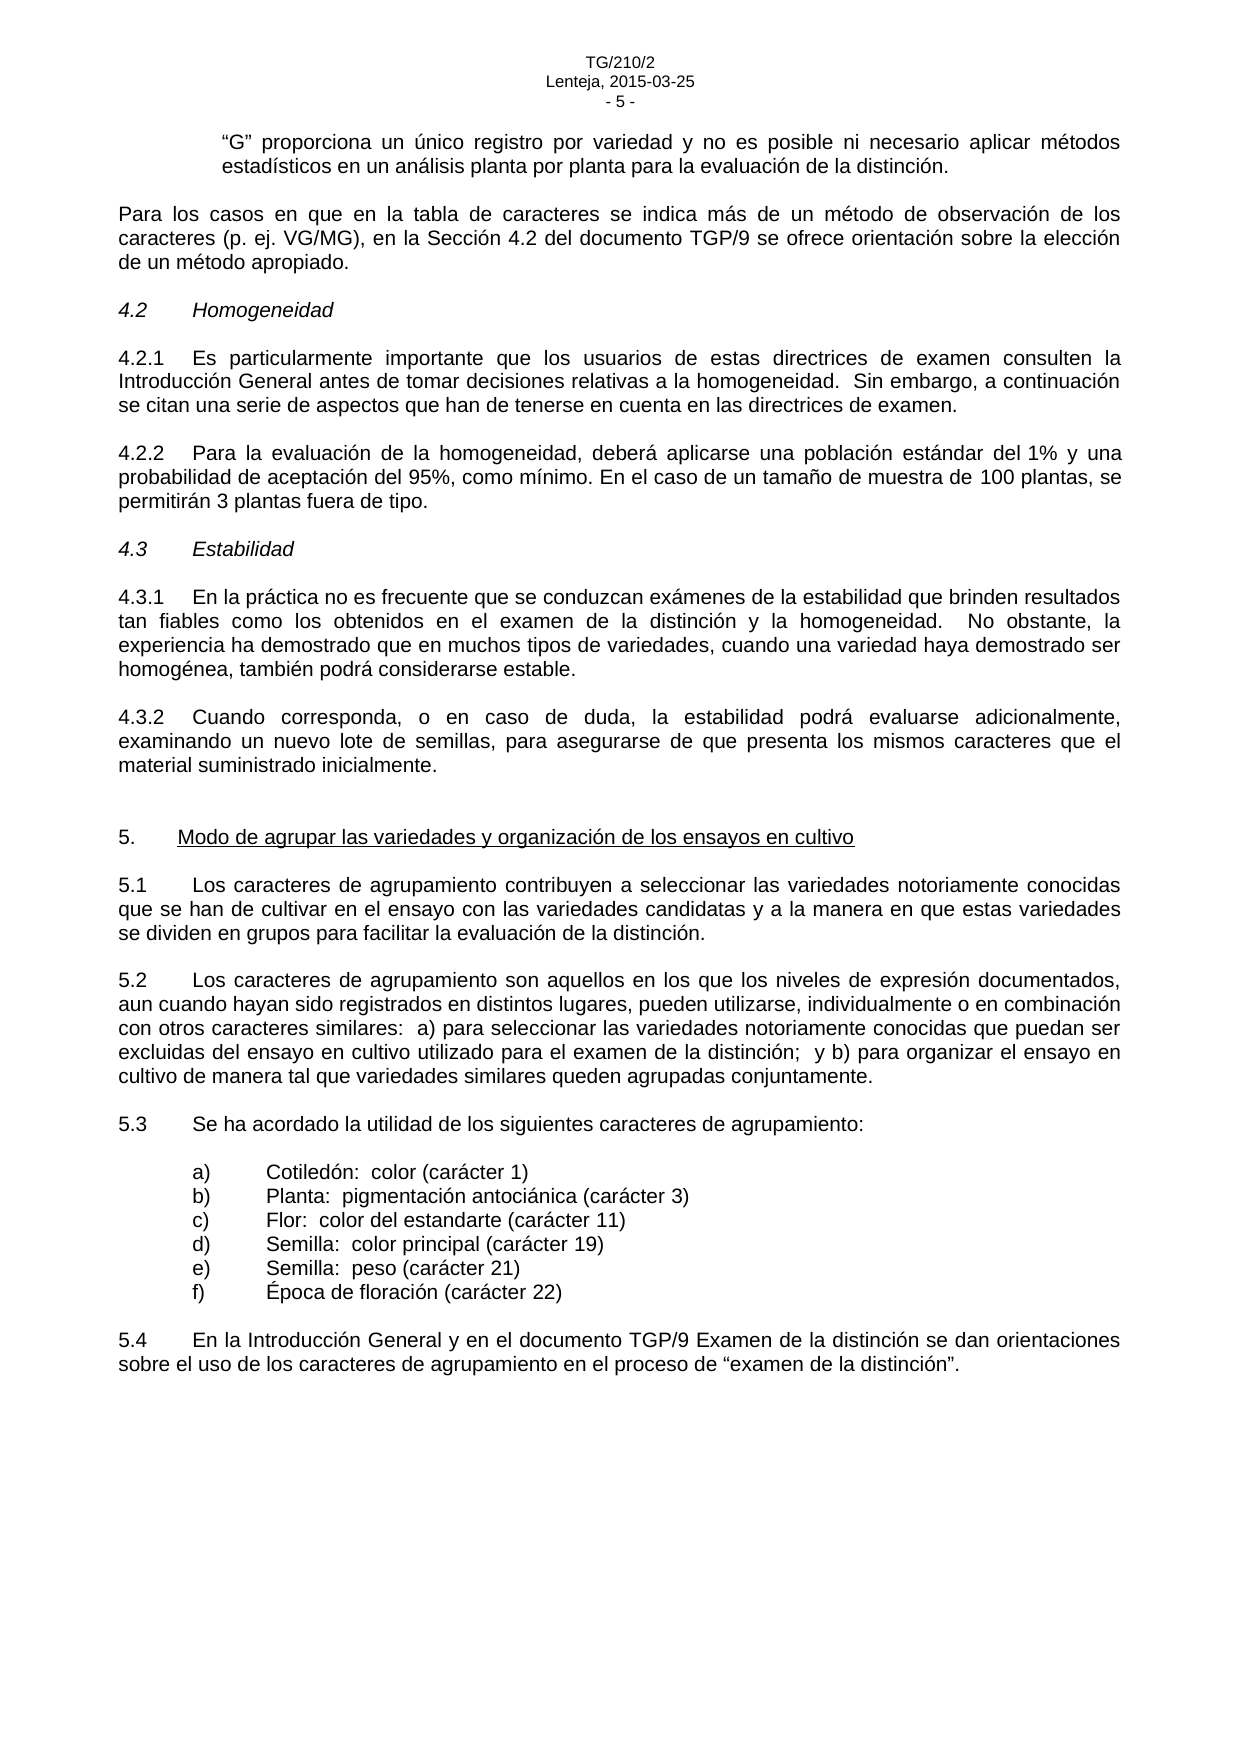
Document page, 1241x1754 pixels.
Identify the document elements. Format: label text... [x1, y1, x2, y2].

text 5.1 Los caracteres de agrupamiento contribuyen a seleccionar las variedades notoriamente conocidas que se han de cultivar en el ensayo con las variedades candidatas y a la manera en que estas variedades se dividen en grupos para facilitar la evaluación de la distinción. [118, 872, 1122, 944]
text d) Semilla: color principal (carácter 19) [192, 1232, 1122, 1256]
text 4.3.1 En la práctica no es frecuente que se conduzcan exámenes de la estabilidad que brinden resultados tan fiables como los obtenidos en el examen de la distinción y la homogeneidad. No obstante, la experiencia ha demostrado que en muchos tipos de variedades, cuando una variedad haya demostrado ser homogénea, también podrá considerarse estable. [118, 585, 1122, 681]
subtitle 4.3 Estabilidad [118, 537, 1122, 561]
subtitle 4.2 Homogeneidad [118, 297, 1122, 321]
subtitle Modo de agrupar las variedades y organización de los ensayos en cultivo [118, 824, 1122, 848]
text 5.4 En la Introducción General y en el documento TGP/9 Examen de la distinción se dan orientaciones sobre el uso de los caracteres de agrupamiento en el proceso de “examen de la distinción”. [118, 1328, 1122, 1376]
text 4.2.1 Es particularmente importante que los usuarios de estas directrices de examen consulten la Introducción General antes de tomar decisiones relativas a la homogeneidad. Sin embargo, a continuación se citan una serie de aspectos que han de tenerse en cuenta en las directrices de examen. [118, 345, 1122, 417]
text e) Semilla: peso (carácter 21) [192, 1256, 1122, 1280]
text 4.2.2 Para la evaluación de la homogeneidad, deberá aplicarse una población estándar del 1% y una probabilidad de aceptación del 95%, como mínimo. En el caso de un tamaño de muestra de 100 plantas, se permitirán 3 plantas fuera de tipo. [118, 441, 1122, 513]
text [222, 130, 1122, 178]
text a) Cotiledón: color (carácter 1) [192, 1160, 1122, 1184]
text 5.2 Los caracteres de agrupamiento son aquellos en los que los niveles de expresión documentados, aun cuando hayan sido registrados en distintos lugares, pueden utilizarse, individualmente o en combinación con otros caracteres similares: a) para seleccionar las variedades notoriamente conocidas que puedan ser excluidas del ensayo en cultivo utilizado para el examen de la distinción; y b) para organizar el ensayo en cultivo de manera tal que variedades similares queden agrupadas conjuntamente. [118, 968, 1122, 1088]
text Para los casos en que en la tabla de caracteres se indica más de un método de observación de los caracteres (p. ej. VG/MG), en la Sección 4.2 del documento TGP/9 se ofrece orientación sobre la elección de un método apropiado. [118, 202, 1122, 273]
text c) Flor: color del estandarte (carácter 11) [192, 1208, 1122, 1232]
text 5.3 Se ha acordado la utilidad de los siguientes caracteres de agrupamiento: [118, 1112, 1122, 1136]
text f) Época de floración (carácter 22) [192, 1280, 1122, 1304]
text 4.3.2 Cuando corresponda, o en caso de duda, la estabilidad podrá evaluarse adicionalmente, examinando un nuevo lote de semillas, para asegurarse de que presenta los mismos caracteres que el material suministrado inicialmente. [118, 705, 1122, 777]
text b) Planta: pigmentación antociánica (carácter 3) [192, 1184, 1122, 1208]
